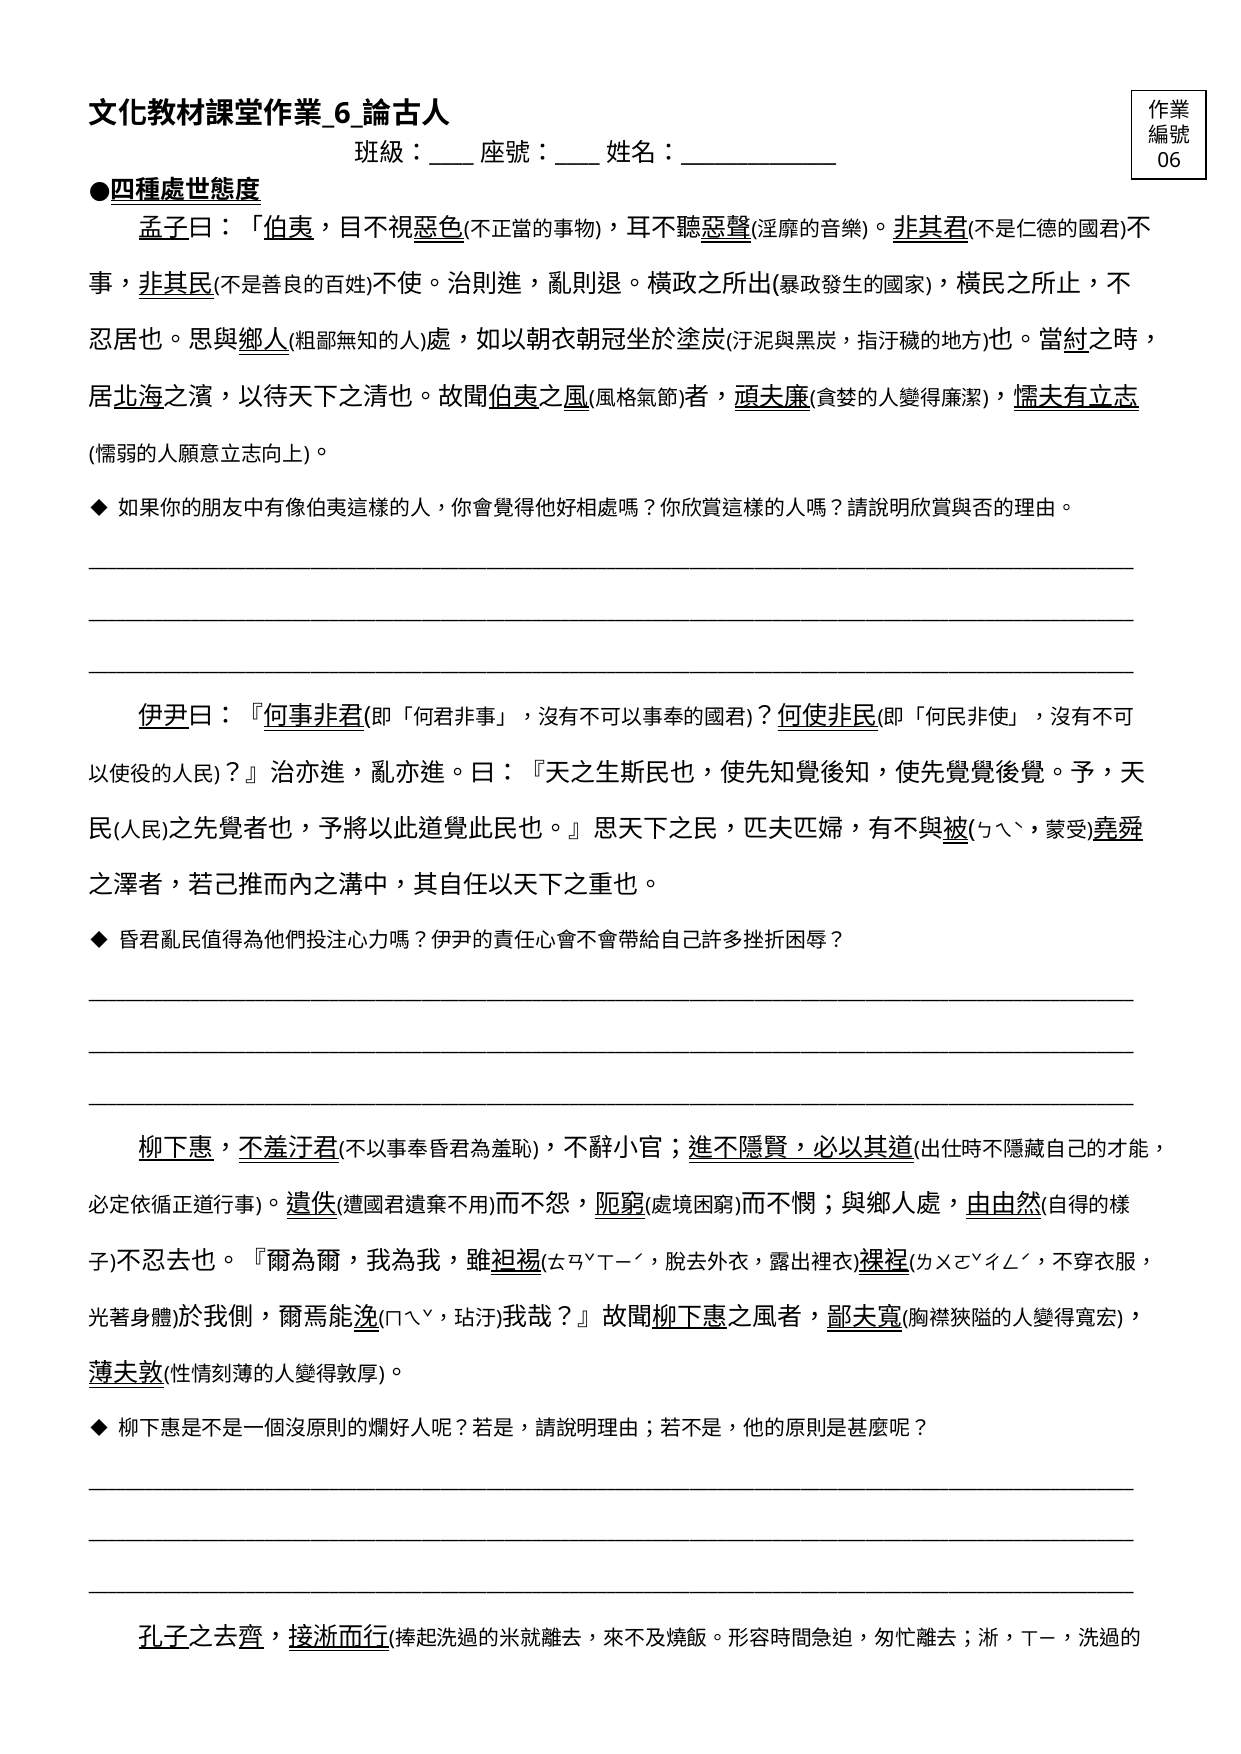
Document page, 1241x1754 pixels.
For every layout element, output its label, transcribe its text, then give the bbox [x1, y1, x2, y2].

text _________________________________________________________________________________________________________________ [89, 1024, 1152, 1061]
text _________________________________________________________________________________________________________________ [89, 972, 1152, 1009]
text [89, 1512, 1152, 1549]
text _________________________________________________________________________________________________________________ [89, 643, 1152, 681]
text 班級：____ 座號：____ 姓名：______________ [89, 132, 1152, 169]
list 柳下惠是不是一個沒原則的爛好人呢？若是，請說明理由；若不是，他的原則是甚麼呢？ [89, 1408, 1152, 1445]
text 文化教材課堂作業_6_論古人 [89, 89, 1152, 132]
text _________________________________________________________________________________________________________________ [89, 1460, 1152, 1498]
text 孟子曰：「伯夷，目不視惡色(不正當的事物)，耳不聽惡聲(淫靡的音樂)。非其君(不是仁德的國君)不事，非其民(不是善良的百姓)不使。治則進，亂則退。橫政之所出(暴政發生的國家)，橫民之所止，不忍居也。思與鄉人(粗鄙無知的人)處，如以朝衣朝冠坐於塗炭(汙泥與黑炭，指汙穢的地方)也。當紂之時，居北海之濱，以待天下之清也。故聞伯夷之風(風格氣節)者，頑夫廉(貪婪的人變得廉潔)，懦夫有立志(懦弱的人願意立志向上)。 [89, 207, 1152, 469]
list 如果你的朋友中有像伯夷這樣的人，你會覺得他好相處嗎？你欣賞這樣的人嗎？請說明欣賞與否的理由。 [89, 487, 1152, 525]
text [89, 1615, 1152, 1653]
text _________________________________________________________________________________________________________________ [89, 592, 1152, 629]
text 柳下惠，不羞汙君(不以事奉昏君為羞恥)，不辭小官；進不隱賢，必以其道(出仕時不隱藏自己的才能，必定依循正道行事)。遺佚(遭國君遺棄不用)而不怨，阨窮(處境困窮)而不憫；與鄉人處，由由然(自得的樣子)不忍去也。『爾為爾，我為我，雖袒裼(ㄊㄢˇㄒㄧˊ，脫去外衣，露出裡衣)裸裎(ㄌㄨㄛˇㄔㄥˊ，不穿衣服，光著身體)於我側，爾焉能浼(ㄇㄟˇ，玷汙)我哉？』故聞柳下惠之風者，鄙夫寬(胸襟狹隘的人變得寬宏)，薄夫敦(性情刻薄的人變得敦厚)。 [89, 1127, 1152, 1389]
text _________________________________________________________________________________________________________________ [89, 1075, 1152, 1113]
text _________________________________________________________________________________________________________________ [89, 540, 1152, 578]
text 伊尹曰：『何事非君(即「何君非事」，沒有不可以事奉的國君)？何使非民(即「何民非使」，沒有不可以使役的人民)？』治亦進，亂亦進。曰：『天之生斯民也，使先知覺後知，使先覺覺後覺。予，天民(人民)之先覺者也，予將以此道覺此民也。』思天下之民，匹夫匹婦，有不與被(ㄅㄟˋ，蒙受)堯舜之澤者，若己推而內之溝中，其自任以天下之重也。 [89, 695, 1152, 901]
list 昏君亂民值得為他們投注心力嗎？伊尹的責任心會不會帶給自己許多挫折困辱？ [89, 919, 1152, 957]
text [89, 1564, 1152, 1601]
text ●四種處世態度 [89, 169, 1152, 207]
